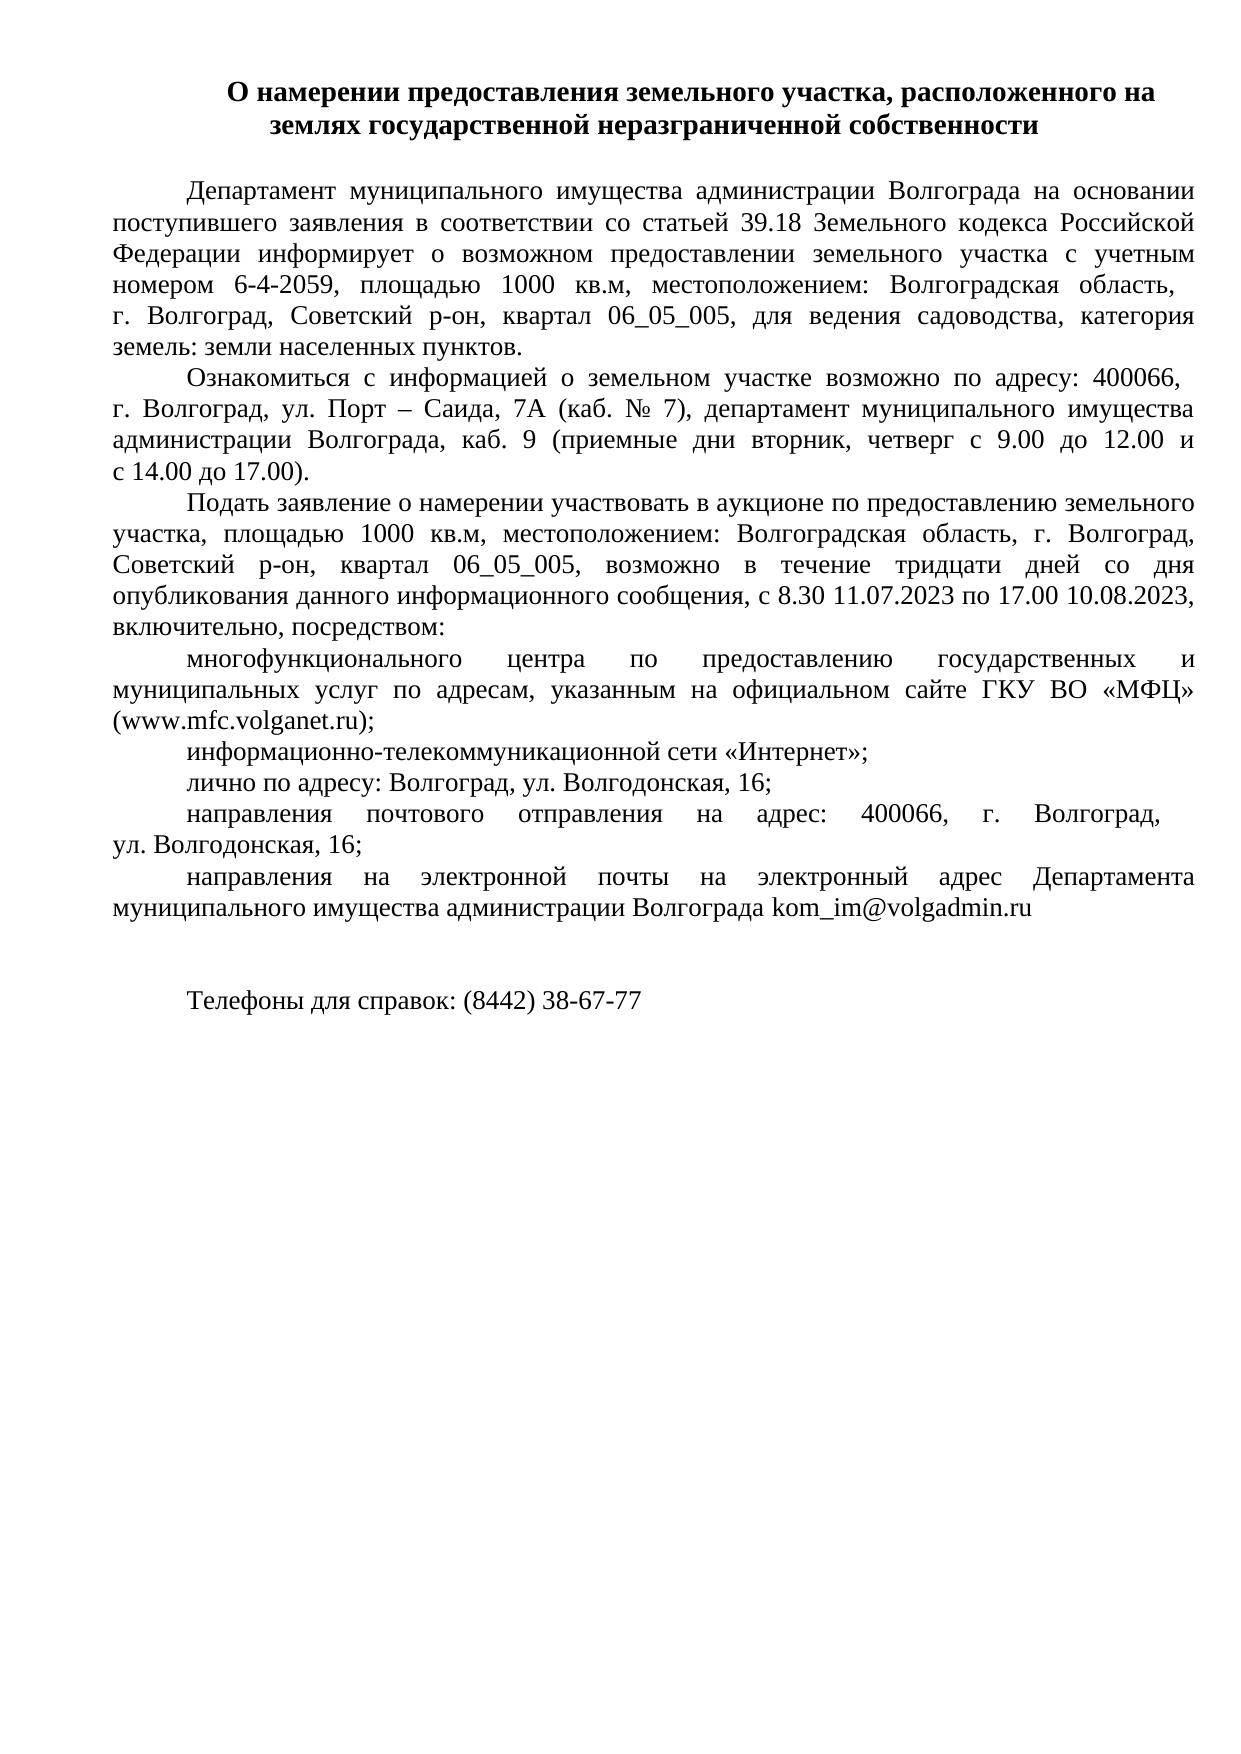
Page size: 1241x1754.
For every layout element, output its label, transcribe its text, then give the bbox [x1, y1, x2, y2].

text Департамент муниципального имущества администрации Волгограда на основании поступившего заявления в соответствии со статьей 39.18 Земельного кодекса Российской Федерации информирует о возможном предоставлении земельного участка с учетным номером 6-4-2059, площадью 1000 кв.м, местоположением: Волгоградская область, г. Волгоград, Советский р-он, квартал 06_05_005, для ведения садоводства, категория земель: земли населенных пунктов. [112, 174, 1196, 361]
text направления почтового отправления на адрес: 400066, г. Волгоград, ул. Волгодонская, 16; [112, 797, 1196, 860]
text лично по адресу: Волгоград, ул. Волгодонская, 16; [112, 766, 1196, 797]
text Ознакомиться с информацией о земельном участке возможно по адресу: 400066, г. Волгоград, ул. Порт – Саида, 7А (каб. № 7), департамент муниципального имущества администрации Волгограда, каб. 9 (приемные дни вторник, четверг с 9.00 до 12.00 и с 14.00 до 17.00). [112, 361, 1196, 486]
text многофункционального центра по предоставлению государственных и муниципальных услуг по адресам, указанным на официальном сайте ГКУ ВО «МФЦ» (www.mfc.volganet.ru); [112, 642, 1196, 735]
text Телефоны для справок: (8442) 38-67-77 [112, 984, 1196, 1015]
text О намерении предоставления земельного участка, расположенного на землях государственной неразграниченной собственности [112, 74, 1196, 141]
text направления на электронной почты на электронный адрес Департамента муниципального имущества администрации Волгограда kom_im@volgadmin.ru [112, 860, 1196, 922]
text Подать заявление о намерении участвовать в аукционе по предоставлению земельного участка, площадью 1000 кв.м, местоположением: Волгоградская область, г. Волгоград, Советский р-он, квартал 06_05_005, возможно в течение тридцати дней со дня опубликования данного информационного сообщения, с 8.30 11.07.2023 по 17.00 10.08.2023, включительно, посредством: [112, 486, 1196, 642]
text информационно-телекоммуникационной сети «Интернет»; [112, 735, 1196, 766]
